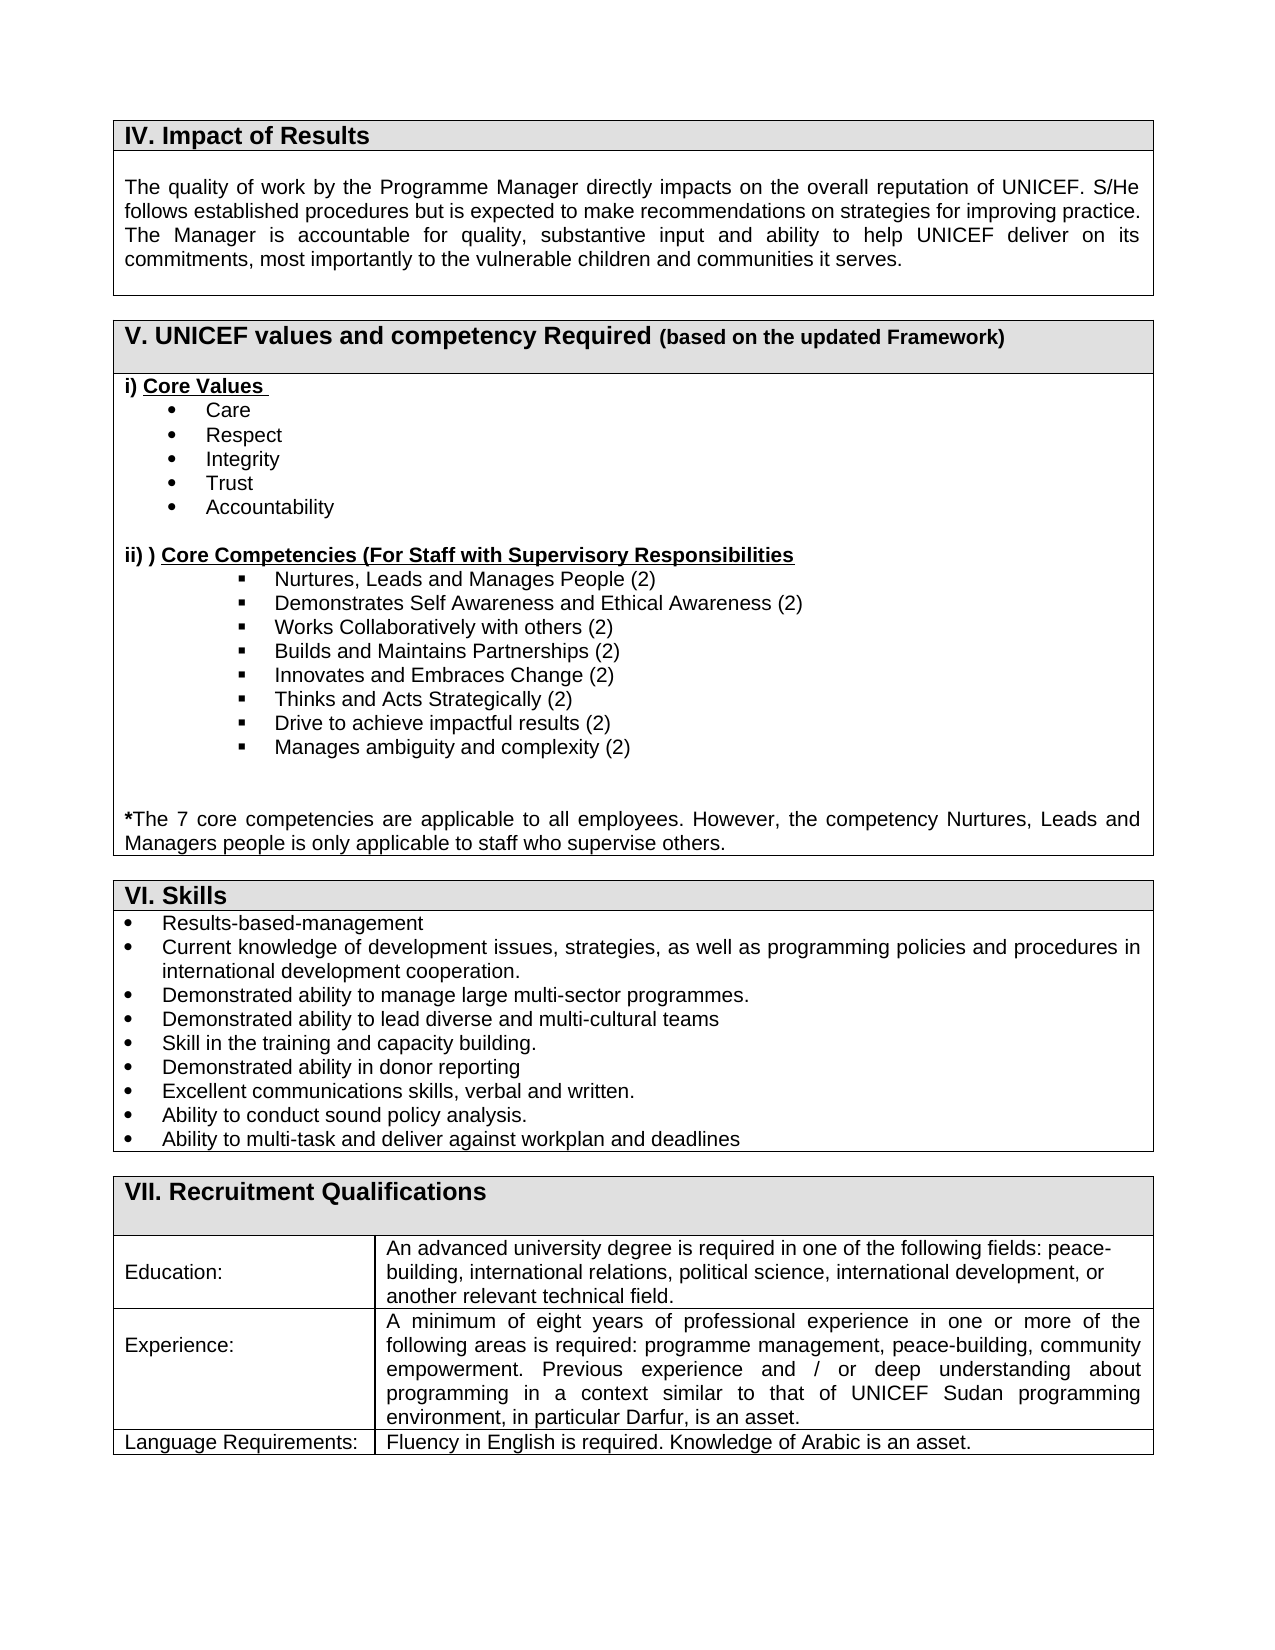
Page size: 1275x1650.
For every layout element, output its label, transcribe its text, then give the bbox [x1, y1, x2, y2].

table_header VII. Recruitment Qualifications [114, 1177, 1153, 1235]
table_cell A minimum of eight years of professional experience in one or more of the following areas is required: programme management, peace-building, community empowerment. Previous experience and / or deep understanding about programming in a context similar to that of UNICEF Sudan programming environment, in particular Darfur, is an asset. [376, 1309, 1153, 1428]
table_cell Education: [114, 1236, 374, 1308]
table_cell An advanced university degree is required in one of the following fields: peace-building, international relations, political science, international development, or another relevant technical field. [376, 1236, 1153, 1308]
table_cell Language Requirements: [114, 1430, 374, 1453]
table_cell i) Core Values Care Respect Integrity Trust Accountability ii) ) Core Competencies (For Staff with Supervisory Responsibilities Nurtures, Leads and Manages People (2) Demonstrates Self Awareness and Ethical Awareness (2) Works Collaboratively with others (2) Builds and Maintains Partnerships (2) Innovates and Embraces Change (2) Thinks and Acts Strategically (2) Drive to achieve impactful results (2) Manages ambiguity and complexity (2) *The 7 core competencies are applicable to all employees. However, the competency Nurtures, Leads and Managers people is only applicable to staff who supervise others. [114, 374, 1153, 855]
table_cell The quality of work by the Programme Manager directly impacts on the overall reputation of UNICEF. S/He follows established procedures but is expected to make recommendations on strategies for improving practice. The Manager is accountable for quality, substantive input and ability to help UNICEF deliver on its commitments, most importantly to the vulnerable children and communities it serves. [114, 151, 1153, 294]
table_cell Experience: [114, 1309, 374, 1428]
table_header V. UNICEF values and competency Required (based on the updated Framework) [114, 321, 1153, 373]
table_cell Results-based-management Current knowledge of development issues, strategies, as well as programming policies and procedures in international development cooperation. Demonstrated ability to manage large multi-sector programmes. Demonstrated ability to lead diverse and multi-cultural teams Skill in the training and capacity building. Demonstrated ability in donor reporting Excellent communications skills, verbal and written. Ability to conduct sound policy analysis. Ability to multi-task and deliver against workplan and deadlines [114, 911, 1153, 1151]
table_header VI. Skills [114, 881, 1153, 910]
table_header IV. Impact of Results [114, 121, 1153, 150]
table_cell Fluency in English is required. Knowledge of Arabic is an asset. [376, 1430, 1153, 1453]
